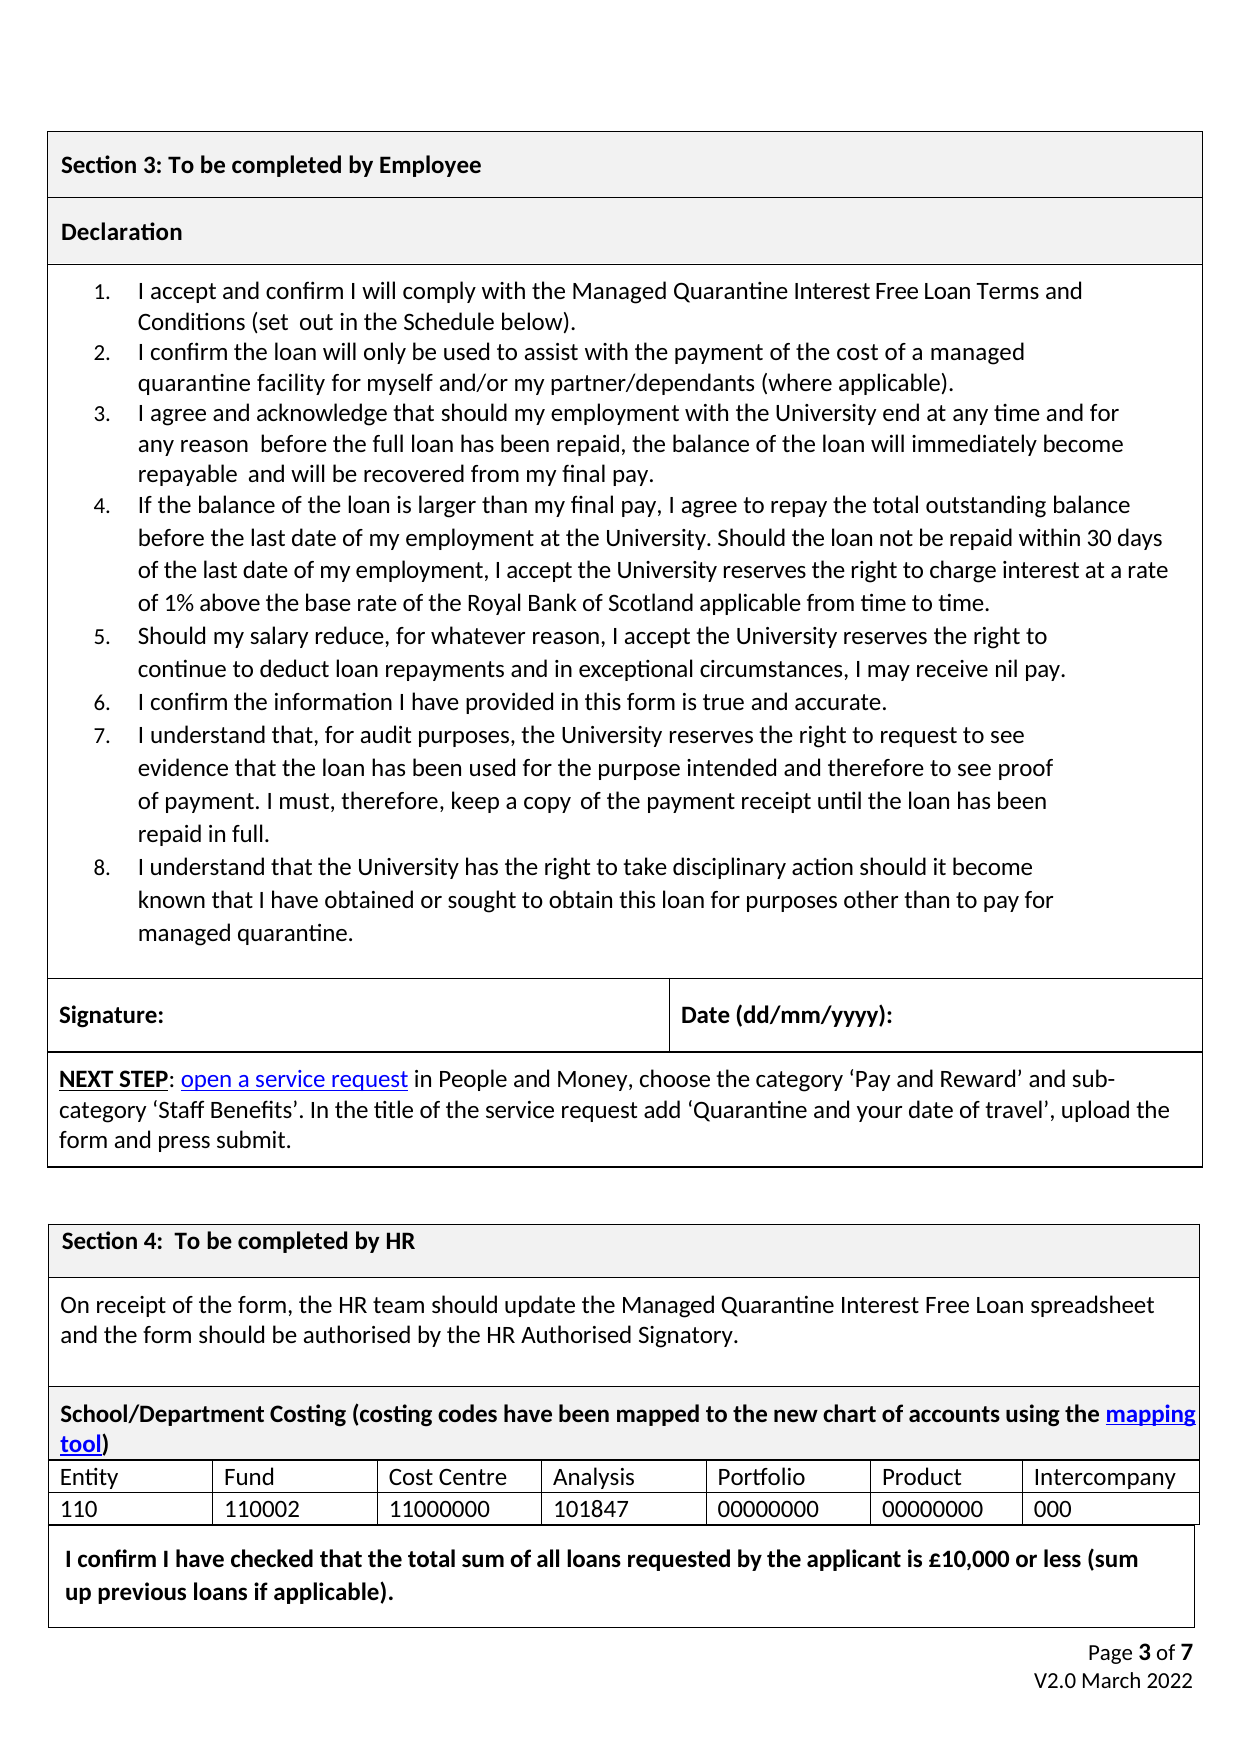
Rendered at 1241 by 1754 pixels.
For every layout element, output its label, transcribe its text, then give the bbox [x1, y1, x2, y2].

table_cell Signature: [48, 979, 669, 1051]
table_cell Date (dd/mm/yyyy): [670, 979, 1202, 1051]
table_cell School/Department Costing (costing codes have been mapped to the new chart of accounts using the mapping tool) [49, 1387, 1199, 1459]
table_cell 11000000 [378, 1493, 541, 1523]
table_cell Declaration [48, 198, 1202, 263]
table_cell 000 [1023, 1493, 1199, 1523]
table_cell 101847 [542, 1493, 706, 1523]
table_header Section 4: To be completed by HR [49, 1225, 1199, 1277]
table_header Intercompany [1023, 1461, 1199, 1492]
table_cell 00000000 [871, 1493, 1022, 1523]
table_header Product [871, 1461, 1022, 1492]
table_header Section 3: To be completed by Employee [48, 132, 1202, 197]
table_header Entity [49, 1461, 212, 1492]
table_cell On receipt of the form, the HR team should update the Managed Quarantine Interest Free Loan spreadsheet and the form should be authorised by the HR Authorised Signatory. [49, 1278, 1199, 1386]
table_cell 110002 [213, 1493, 377, 1523]
table_header Fund [213, 1461, 377, 1492]
table_header Portfolio [707, 1461, 870, 1492]
table_header Cost Centre [378, 1461, 541, 1492]
table_cell 00000000 [707, 1493, 870, 1523]
table_cell I accept and confirm I will comply with the Managed Quarantine Interest Free Loan Terms and Conditions (set out in the Schedule below). I confirm the loan will only be used to assist with the payment of the cost of a managed quarantine facility for myself and/or my partner/dependants (where applicable). I agree and acknowledge that should my employment with the University end at any time and for any reason before the full loan has been repaid, the balance of the loan will immediately become repayable and will be recovered from my final pay. If the balance of the loan is larger than my final pay, I agree to repay the total outstanding balance before the last date of my employment at the University. Should the loan not be repaid within 30 days of the last date of my employment, I accept the University reserves the right to charge interest at a rate of 1% above the base rate of the Royal Bank of Scotland applicable from time to time. Should my salary reduce, for whatever reason, I accept the University reserves the right to continue to deduct loan repayments and in exceptional circumstances, I may receive nil pay. I confirm the information I have provided in this form is true and accurate. I understand that, for audit purposes, the University reserves the right to request to see evidence that the loan has been used for the purpose intended and therefore to see proof of payment. I must, therefore, keep a copy of the payment receipt until the loan has been repaid in full. I understand that the University has the right to take disciplinary action should it become known that I have obtained or sought to obtain this loan for purposes other than to pay for managed quarantine. [48, 265, 1202, 978]
table_header Analysis [542, 1461, 706, 1492]
table_cell NEXT STEP: open a service request in People and Money, choose the category ‘Pay and Reward’ and sub-category ‘Staff Benefits’. In the title of the service request add ‘Quarantine and your date of travel’, upload the form and press submit. [48, 1053, 1202, 1166]
table_header I confirm I have checked that the total sum of all loans requested by the applicant is £10,000 or less (sum up previous loans if applicable). [49, 1526, 1194, 1627]
table_cell 110 [49, 1493, 212, 1523]
